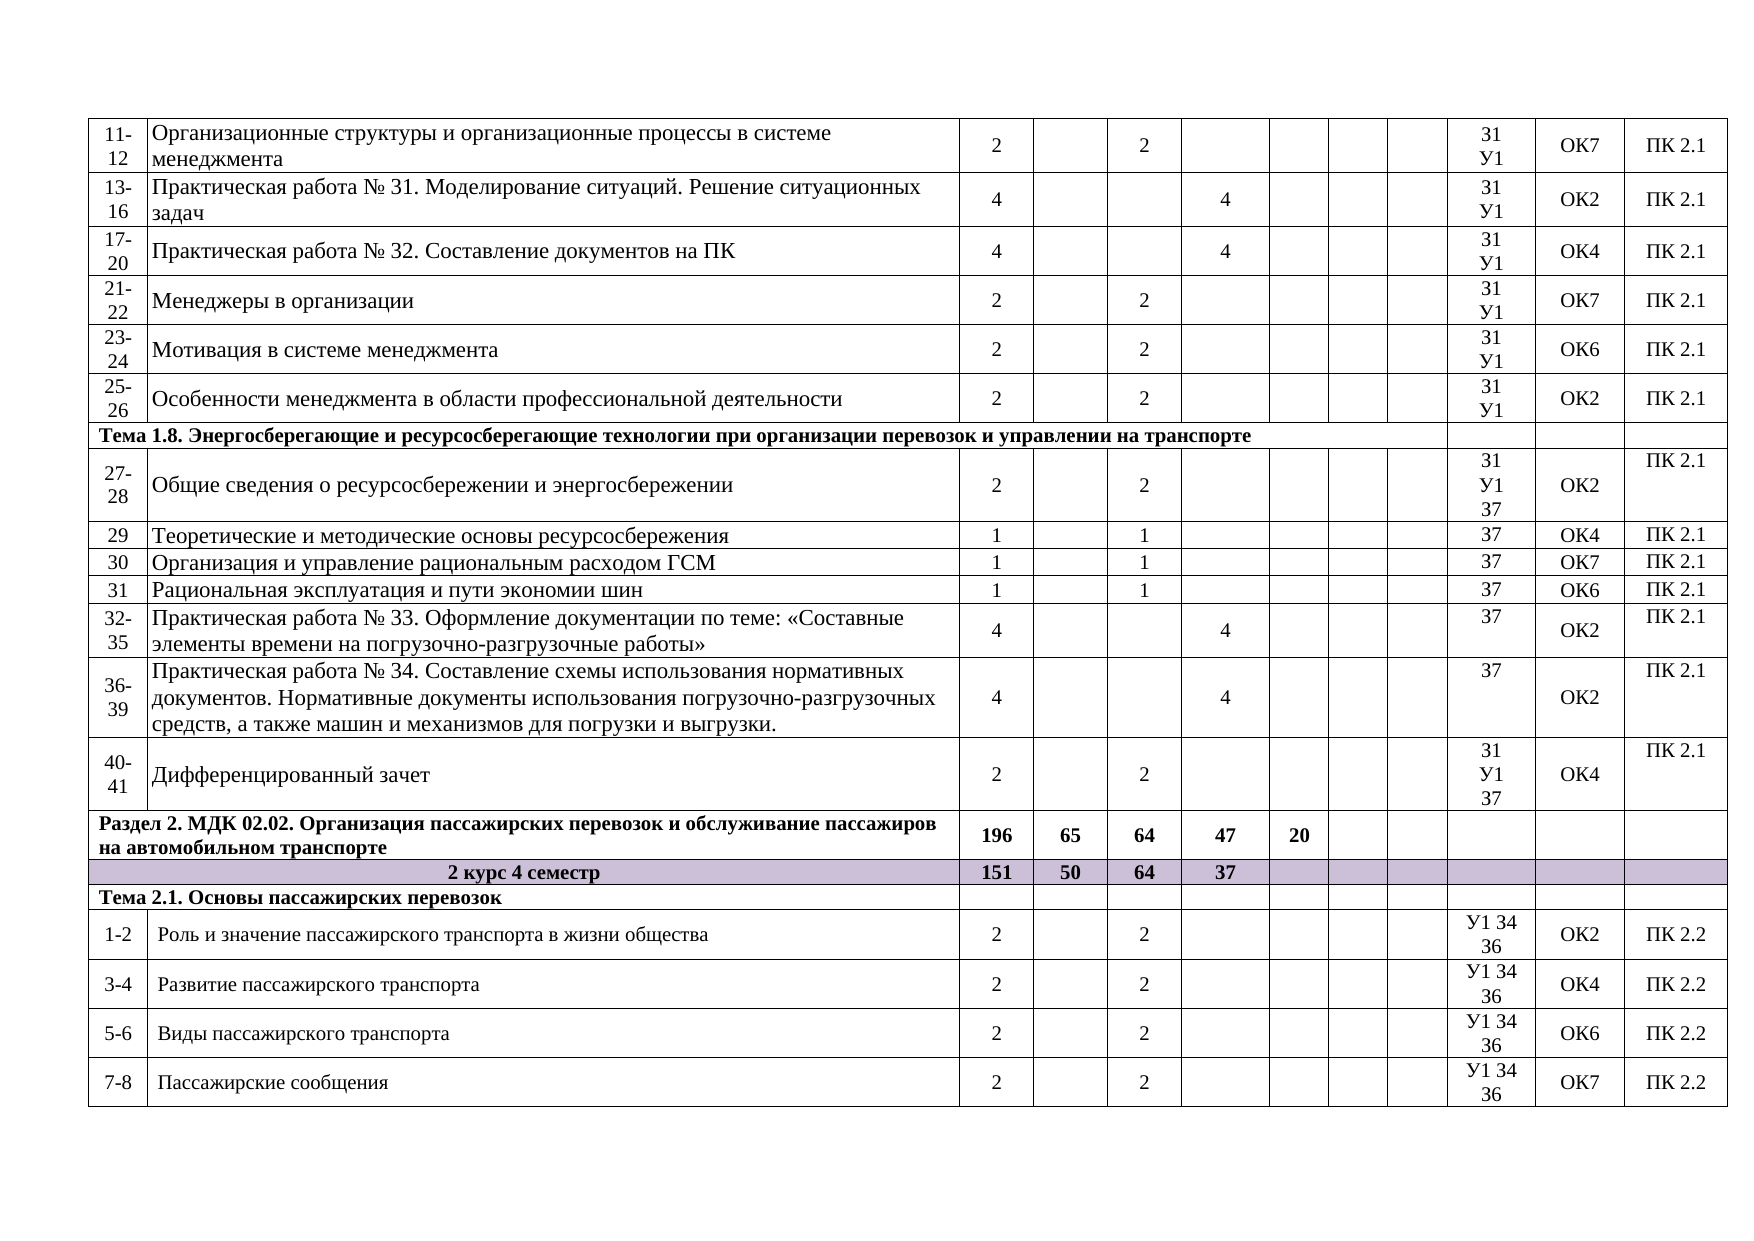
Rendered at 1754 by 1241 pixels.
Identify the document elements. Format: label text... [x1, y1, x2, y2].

table_cell [1182, 910, 1269, 958]
table_cell 30 [89, 549, 147, 575]
table_cell [1388, 738, 1447, 810]
table_cell Рациональная эксплуатация и пути экономии шин [148, 576, 959, 603]
table_cell [1388, 860, 1447, 884]
table_cell ПК 2.1 [1625, 549, 1727, 575]
table_cell У1 З4 З6 [1448, 1009, 1535, 1057]
table_cell 7-8 [89, 1058, 147, 1106]
table_cell [1270, 960, 1328, 1008]
table_cell [1388, 910, 1447, 958]
table_cell З1 У1 [1448, 227, 1535, 275]
table_cell З7 [1448, 522, 1535, 548]
table_cell Тема 2.1. Основы пассажирских перевозок [89, 885, 959, 909]
table_cell ОК6 [1536, 576, 1624, 603]
table_cell 1 [1108, 549, 1181, 575]
table_cell ПК 2.1 [1625, 522, 1727, 548]
table_cell 25-26 [89, 374, 147, 422]
table_cell 4 [960, 658, 1033, 737]
table_cell ПК 2.1 [1625, 173, 1727, 226]
table_cell ОК7 [1536, 549, 1624, 575]
table_cell [1182, 960, 1269, 1008]
table_cell ПК 2.1 [1625, 738, 1727, 810]
table_cell 64 [1108, 811, 1181, 859]
table_cell 151 [960, 860, 1033, 884]
table_cell ОК7 [1536, 276, 1624, 324]
table_cell 1-2 [89, 910, 147, 958]
table_cell ОК2 [1536, 173, 1624, 226]
table_cell [1329, 449, 1387, 521]
table_cell [1388, 658, 1447, 737]
table_cell [1329, 173, 1387, 226]
table_cell 29 [89, 522, 147, 548]
table_cell [1270, 173, 1328, 226]
table_cell [1388, 325, 1447, 373]
table_cell [1108, 173, 1181, 226]
table_cell ОК6 [1536, 1009, 1624, 1057]
table_cell У1 З4 З6 [1448, 1058, 1535, 1106]
table_cell [1329, 658, 1387, 737]
table_cell Практическая работа № 31. Моделирование ситуаций. Решение ситуационных задач [148, 173, 959, 226]
table_cell У1 З4 З6 [1448, 910, 1535, 958]
table_cell 2 [960, 738, 1033, 810]
table_cell 2 [1108, 374, 1181, 422]
table_cell [1329, 604, 1387, 657]
table_cell [1625, 885, 1727, 909]
table_cell [1034, 960, 1107, 1008]
table_cell З1 У1 [1448, 119, 1535, 172]
table_cell [1388, 1009, 1447, 1057]
table_cell [1270, 1009, 1328, 1057]
table_cell 2 [1108, 910, 1181, 958]
table_cell Практическая работа № 34. Составление схемы использования нормативных документов. Нормативные документы использования погрузочно-разгрузочных средств, а также машин и механизмов для погрузки и выгрузки. [148, 658, 959, 737]
table_cell [1329, 811, 1387, 859]
table_cell 2 [1108, 738, 1181, 810]
table_cell ПК 2.1 [1625, 449, 1727, 521]
table_cell ПК 2.1 [1625, 227, 1727, 275]
table_cell ОК2 [1536, 910, 1624, 958]
table_cell [1270, 604, 1328, 657]
table_cell 13-16 [89, 173, 147, 226]
table_cell [1536, 423, 1624, 447]
table_cell [1034, 325, 1107, 373]
table_cell [1034, 576, 1107, 603]
table_cell 2 [960, 449, 1033, 521]
table_cell З7 [1448, 604, 1535, 657]
table_cell [1034, 173, 1107, 226]
table_cell Особенности менеджмента в области профессиональной деятельности [148, 374, 959, 422]
table_cell ОК4 [1536, 227, 1624, 275]
table_cell З7 [1448, 549, 1535, 575]
table_cell [1329, 738, 1387, 810]
table_cell 17-20 [89, 227, 147, 275]
table_cell 64 [1108, 860, 1181, 884]
table_cell ОК2 [1536, 449, 1624, 521]
table_cell [1182, 449, 1269, 521]
table_cell [1329, 1009, 1387, 1057]
table_cell Общие сведения о ресурсосбережении и энергосбережении [148, 449, 959, 521]
table_cell [1182, 549, 1269, 575]
table_cell 4 [1182, 658, 1269, 737]
table_cell [1034, 522, 1107, 548]
table_cell [1270, 449, 1328, 521]
table_cell 11-12 [89, 119, 147, 172]
table_cell [1388, 960, 1447, 1008]
table_cell [1034, 449, 1107, 521]
table_cell [1182, 1058, 1269, 1106]
table_cell [1182, 119, 1269, 172]
table_cell 1 [960, 522, 1033, 548]
table_cell [1182, 374, 1269, 422]
table_cell [1270, 738, 1328, 810]
table_cell 2 [960, 1058, 1033, 1106]
table_cell [1270, 910, 1328, 958]
table_cell [1536, 811, 1624, 859]
table_cell Виды пассажирского транспорта [148, 1009, 959, 1057]
table_cell З7 [1448, 576, 1535, 603]
table_cell ОК2 [1536, 374, 1624, 422]
table_cell З1 У1 З7 [1448, 738, 1535, 810]
table_cell [1388, 811, 1447, 859]
table_cell [1182, 576, 1269, 603]
table_cell [1182, 885, 1269, 909]
table_cell ОК4 [1536, 738, 1624, 810]
table_cell [1329, 374, 1387, 422]
table_cell [1034, 910, 1107, 958]
table_cell 4 [1182, 173, 1269, 226]
table_cell [1108, 604, 1181, 657]
table_cell [1329, 960, 1387, 1008]
table_cell 2 [1108, 960, 1181, 1008]
table_cell 2 [960, 960, 1033, 1008]
table_cell [1388, 227, 1447, 275]
table_cell [1034, 227, 1107, 275]
table_cell 65 [1034, 811, 1107, 859]
table_cell 4 [960, 604, 1033, 657]
table_cell [960, 885, 1033, 909]
table_cell ПК 2.1 [1625, 276, 1727, 324]
table_cell Теоретические и методические основы ресурсосбережения [148, 522, 959, 548]
table_cell 4 [960, 227, 1033, 275]
table_cell 1 [960, 576, 1033, 603]
table_cell У1 З4 З6 [1448, 960, 1535, 1008]
table_cell [1182, 738, 1269, 810]
table_cell [1182, 522, 1269, 548]
table_cell [1270, 325, 1328, 373]
table_cell [1034, 658, 1107, 737]
table_cell [1536, 885, 1624, 909]
table_cell 196 [960, 811, 1033, 859]
table_cell 20 [1270, 811, 1328, 859]
table_cell 32-35 [89, 604, 147, 657]
table_cell Практическая работа № 32. Составление документов на ПК [148, 227, 959, 275]
table_cell [1388, 576, 1447, 603]
table_cell [1270, 860, 1328, 884]
table_cell 5-6 [89, 1009, 147, 1057]
table_cell [1625, 860, 1727, 884]
table_cell 4 [960, 173, 1033, 226]
table_cell [1270, 1058, 1328, 1106]
table_cell [1108, 227, 1181, 275]
table_cell 2 [1108, 119, 1181, 172]
table_cell [1034, 549, 1107, 575]
table_cell ПК 2.2 [1625, 910, 1727, 958]
table_cell 21-22 [89, 276, 147, 324]
table_cell 2 [960, 374, 1033, 422]
table_cell З1 У1 [1448, 276, 1535, 324]
table_cell 2 [960, 119, 1033, 172]
table_cell 2 [1108, 449, 1181, 521]
table_cell [1329, 522, 1387, 548]
table_cell 4 [1182, 227, 1269, 275]
table_cell З1 У1 З7 [1448, 449, 1535, 521]
table_cell Менеджеры в организации [148, 276, 959, 324]
table_cell [1329, 119, 1387, 172]
table_cell Роль и значение пассажирского транспорта в жизни общества [148, 910, 959, 958]
table_cell [1329, 910, 1387, 958]
table_cell [1329, 549, 1387, 575]
table_cell ОК7 [1536, 119, 1624, 172]
table_cell Развитие пассажирского транспорта [148, 960, 959, 1008]
table_cell ПК 2.1 [1625, 374, 1727, 422]
table_cell З1 У1 [1448, 374, 1535, 422]
table_cell [1108, 658, 1181, 737]
table_cell [1270, 522, 1328, 548]
table_cell Тема 1.8. Энергосберегающие и ресурсосберегающие технологии при организации перевозок и управлении на транспорте [89, 423, 1447, 447]
table_cell [1034, 604, 1107, 657]
table_cell 1 [1108, 576, 1181, 603]
table_cell З1 У1 [1448, 173, 1535, 226]
table_cell [1034, 119, 1107, 172]
table_cell [1448, 423, 1535, 447]
table_cell Организация и управление рациональным расходом ГСМ [148, 549, 959, 575]
table_cell 2 [1108, 325, 1181, 373]
table_cell ОК4 [1536, 960, 1624, 1008]
table_cell 2 [1108, 276, 1181, 324]
table_cell 2 [960, 276, 1033, 324]
table_cell [1448, 885, 1535, 909]
table_cell ОК2 [1536, 604, 1624, 657]
table_cell 37 [1182, 860, 1269, 884]
table_cell 1 [1108, 522, 1181, 548]
table_cell З7 [1448, 658, 1535, 737]
table_cell 2 [960, 325, 1033, 373]
table_cell [1388, 1058, 1447, 1106]
table_cell ПК 2.1 [1625, 119, 1727, 172]
table_cell [1388, 549, 1447, 575]
table_cell ПК 2.1 [1625, 576, 1727, 603]
table_cell 2 [1108, 1058, 1181, 1106]
table_cell [1329, 276, 1387, 324]
table_cell [1270, 119, 1328, 172]
table_cell 23-24 [89, 325, 147, 373]
table_cell [1448, 811, 1535, 859]
table_cell Дифференцированный зачет [148, 738, 959, 810]
table_cell 2 курс 4 семестр [89, 860, 959, 884]
table_cell [1034, 276, 1107, 324]
table_cell ОК2 [1536, 658, 1624, 737]
table_cell [1625, 811, 1727, 859]
table_cell [1388, 604, 1447, 657]
table_cell [1270, 227, 1328, 275]
table_cell [1182, 325, 1269, 373]
table_cell 2 [960, 910, 1033, 958]
table_cell ПК 2.1 [1625, 325, 1727, 373]
table_cell [1388, 522, 1447, 548]
table_cell 27-28 [89, 449, 147, 521]
table_cell ПК 2.2 [1625, 960, 1727, 1008]
table_cell [1034, 374, 1107, 422]
table_cell [1388, 173, 1447, 226]
table_cell 1 [960, 549, 1033, 575]
table_cell [1625, 423, 1727, 447]
table_cell [1329, 885, 1387, 909]
table_cell [1182, 276, 1269, 324]
table_cell Организационные структуры и организационные процессы в системе менеджмента [148, 119, 959, 172]
table_cell ОК7 [1536, 1058, 1624, 1106]
table_cell [1270, 549, 1328, 575]
table_cell Практическая работа № 33. Оформление документации по теме: «Составные элементы времени на погрузочно-разгрузочные работы» [148, 604, 959, 657]
table_cell [1270, 276, 1328, 324]
table_cell [1329, 576, 1387, 603]
table_cell [1108, 885, 1181, 909]
table_cell Пассажирские сообщения [148, 1058, 959, 1106]
table_cell [1034, 738, 1107, 810]
table_cell Мотивация в системе менеджмента [148, 325, 959, 373]
table_cell [1270, 885, 1328, 909]
table_cell ОК6 [1536, 325, 1624, 373]
table_cell 2 [960, 1009, 1033, 1057]
table_cell [1270, 374, 1328, 422]
table_cell [1329, 860, 1387, 884]
table_cell [1034, 1058, 1107, 1106]
table_cell Раздел 2. МДК 02.02. Организация пассажирских перевозок и обслуживание пассажиров на автомобильном транспорте [89, 811, 959, 859]
table_cell 4 [1182, 604, 1269, 657]
table_cell 50 [1034, 860, 1107, 884]
table_cell [1329, 1058, 1387, 1106]
table_cell [1270, 576, 1328, 603]
table_cell [1388, 276, 1447, 324]
table_cell 47 [1182, 811, 1269, 859]
table_cell [1388, 374, 1447, 422]
table_cell [1270, 658, 1328, 737]
table_cell [1329, 325, 1387, 373]
table_cell [1034, 885, 1107, 909]
table_cell 40-41 [89, 738, 147, 810]
table_cell ПК 2.2 [1625, 1058, 1727, 1106]
table_cell [1182, 1009, 1269, 1057]
table_cell [1329, 227, 1387, 275]
table_cell 36-39 [89, 658, 147, 737]
table_cell [1034, 1009, 1107, 1057]
table_cell З1 У1 [1448, 325, 1535, 373]
table_cell 3-4 [89, 960, 147, 1008]
table_cell [1388, 119, 1447, 172]
table_cell [1388, 885, 1447, 909]
table_cell [1536, 860, 1624, 884]
table_cell [1448, 860, 1535, 884]
table_cell ОК4 [1536, 522, 1624, 548]
table_cell [1388, 449, 1447, 521]
table_cell 2 [1108, 1009, 1181, 1057]
table_cell ПК 2.1 [1625, 604, 1727, 657]
table_cell 31 [89, 576, 147, 603]
table_cell ПК 2.2 [1625, 1009, 1727, 1057]
table_cell ПК 2.1 [1625, 658, 1727, 737]
